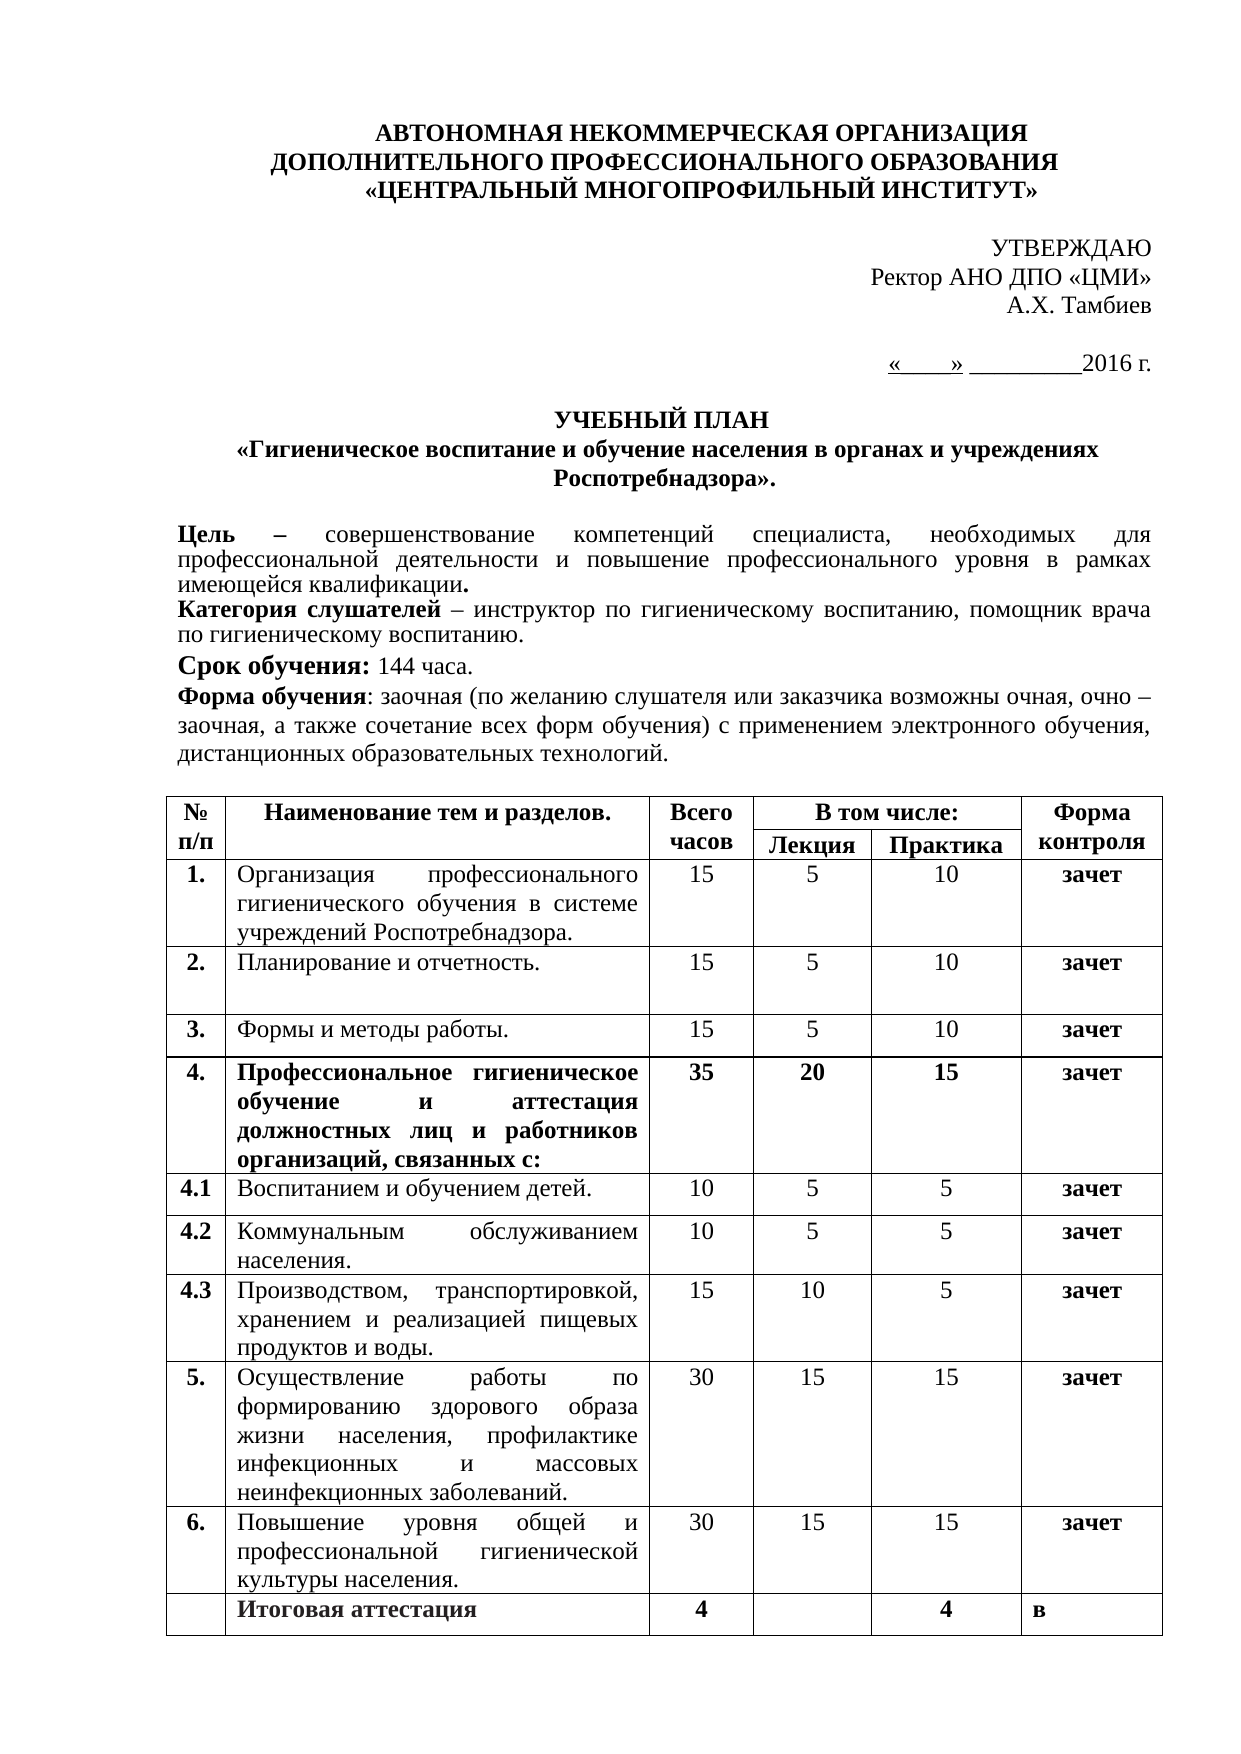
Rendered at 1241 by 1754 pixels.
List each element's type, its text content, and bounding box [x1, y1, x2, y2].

text «____» _________2016 г. [177, 348, 1152, 377]
table_cell 15 [650, 947, 753, 1013]
table_cell зачет [1022, 1275, 1162, 1361]
table_cell 15 [872, 1058, 1021, 1172]
table_cell 5 [754, 947, 871, 1013]
text Форма обучения: заочная (по желанию слушателя или заказчика возможны очная, очно – заочная, а также сочетание всех форм обучения) с применением электронного обучения, дистанционных образовательных технологий. [177, 681, 1152, 767]
table_cell зачет [1022, 1174, 1162, 1215]
table_cell 20 [754, 1058, 871, 1172]
table_cell Лекция [754, 830, 871, 858]
table_cell 15 [872, 1362, 1021, 1506]
table_cell 15 [650, 860, 753, 946]
table_cell зачет [1022, 1362, 1162, 1506]
table_cell 10 [754, 1275, 871, 1361]
table_header В том числе: [754, 797, 1021, 829]
table_cell [167, 1594, 225, 1635]
table_cell 3. [167, 1015, 225, 1056]
table_cell Повышение уровня общей и профессиональной гигиенической культуры населения. [226, 1507, 649, 1593]
table_cell Профессиональное гигиеническое обучение и аттестация должностных лиц и работников организаций, связанных с: [226, 1058, 649, 1172]
table_cell зачет [1022, 1507, 1162, 1593]
text Цель – совершенствование компетенций специалиста, необходимых для профессиональной деятельности и повышение профессионального уровня в рамках имеющейся квалификации. [177, 522, 1152, 597]
text Категория слушателей – инструктор по гигиеническому воспитанию, помощник врача по гигиеническому воспитанию. [177, 597, 1152, 647]
table_cell 15 [650, 1275, 753, 1361]
table_cell Планирование и отчетность. [226, 947, 649, 1013]
table_cell 5 [754, 860, 871, 946]
table_cell 10 [650, 1174, 753, 1215]
table_cell 15 [872, 1507, 1021, 1593]
table_cell Коммунальным обслуживанием населения. [226, 1216, 649, 1274]
table_header № п/п [167, 797, 225, 858]
table_cell 4. [167, 1058, 225, 1172]
table_cell Воспитанием и обучением детей. [226, 1174, 649, 1215]
table_cell зачет [1022, 947, 1162, 1013]
table_cell 5. [167, 1362, 225, 1506]
table_cell 6. [167, 1507, 225, 1593]
table_cell 4.3 [167, 1275, 225, 1361]
text «ЦЕНТРАЛЬНЫЙ МНОГОПРОФИЛЬНЫЙ ИНСТИТУТ» [177, 176, 1152, 204]
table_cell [1022, 1594, 1162, 1635]
table_cell зачет [1022, 1216, 1162, 1274]
table_cell 2. [167, 947, 225, 1013]
table_cell 15 [754, 1507, 871, 1593]
table_cell 5 [872, 1174, 1021, 1215]
table_cell 10 [872, 947, 1021, 1013]
text А.Х. Тамбиев [177, 291, 1152, 319]
table_cell 5 [872, 1216, 1021, 1274]
table_cell Итоговая аттестация [226, 1594, 649, 1635]
table_cell 10 [872, 1015, 1021, 1056]
table_cell зачет [1022, 1015, 1162, 1056]
table_cell Производством, транспортировкой, хранением и реализацией пищевых продуктов и воды. [226, 1275, 649, 1361]
table_header Всего часов [650, 797, 753, 858]
table_cell Практика [872, 830, 1021, 858]
text УТВЕРЖДАЮ [177, 233, 1152, 262]
text АВТОНОМНАЯ НЕКОММЕРЧЕСКАЯ ОРГАНИЗАЦИЯ ДОПОЛНИТЕЛЬНОГО ПРОФЕССИОНАЛЬНОГО ОБРАЗОВАНИЯ [177, 118, 1152, 176]
text Срок обучения: 144 часа. [177, 647, 1152, 681]
table_cell 15 [650, 1015, 753, 1056]
table_cell 5 [754, 1174, 871, 1215]
table_cell 5 [754, 1216, 871, 1274]
table_cell зачет [1022, 860, 1162, 946]
table_cell 5 [872, 1275, 1021, 1361]
table_cell зачет [1022, 1058, 1162, 1172]
text Ректор АНО ДПО «ЦМИ» [177, 262, 1152, 291]
table_cell 4 [650, 1594, 753, 1635]
table_cell 30 [650, 1362, 753, 1506]
table_cell 35 [650, 1058, 753, 1172]
table_cell 1. [167, 860, 225, 946]
table_cell [754, 1594, 871, 1635]
table_cell 4.1 [167, 1174, 225, 1215]
table_cell 30 [650, 1507, 753, 1593]
text «Гигиеническое воспитание и обучение населения в органах и учреждениях Роспотребнадзора». [177, 434, 1152, 492]
table_cell 5 [754, 1015, 871, 1056]
table_cell Осуществление работы по формированию здорового образа жизни населения, профилактике инфекционных и массовых неинфекционных заболеваний. [226, 1362, 649, 1506]
table_cell Организация профессионального гигиенического обучения в системе учреждений Роспотребнадзора. [226, 860, 649, 946]
table_cell Формы и методы работы. [226, 1015, 649, 1056]
table_header Наименование тем и разделов. [226, 797, 649, 858]
table_cell 4 [872, 1594, 1021, 1635]
table_cell 10 [650, 1216, 753, 1274]
text УЧЕБНЫЙ ПЛАН [177, 406, 1152, 434]
table_header Форма контроля [1022, 797, 1162, 858]
table_cell 10 [872, 860, 1021, 946]
table_cell 15 [754, 1362, 871, 1506]
table_cell 4.2 [167, 1216, 225, 1274]
